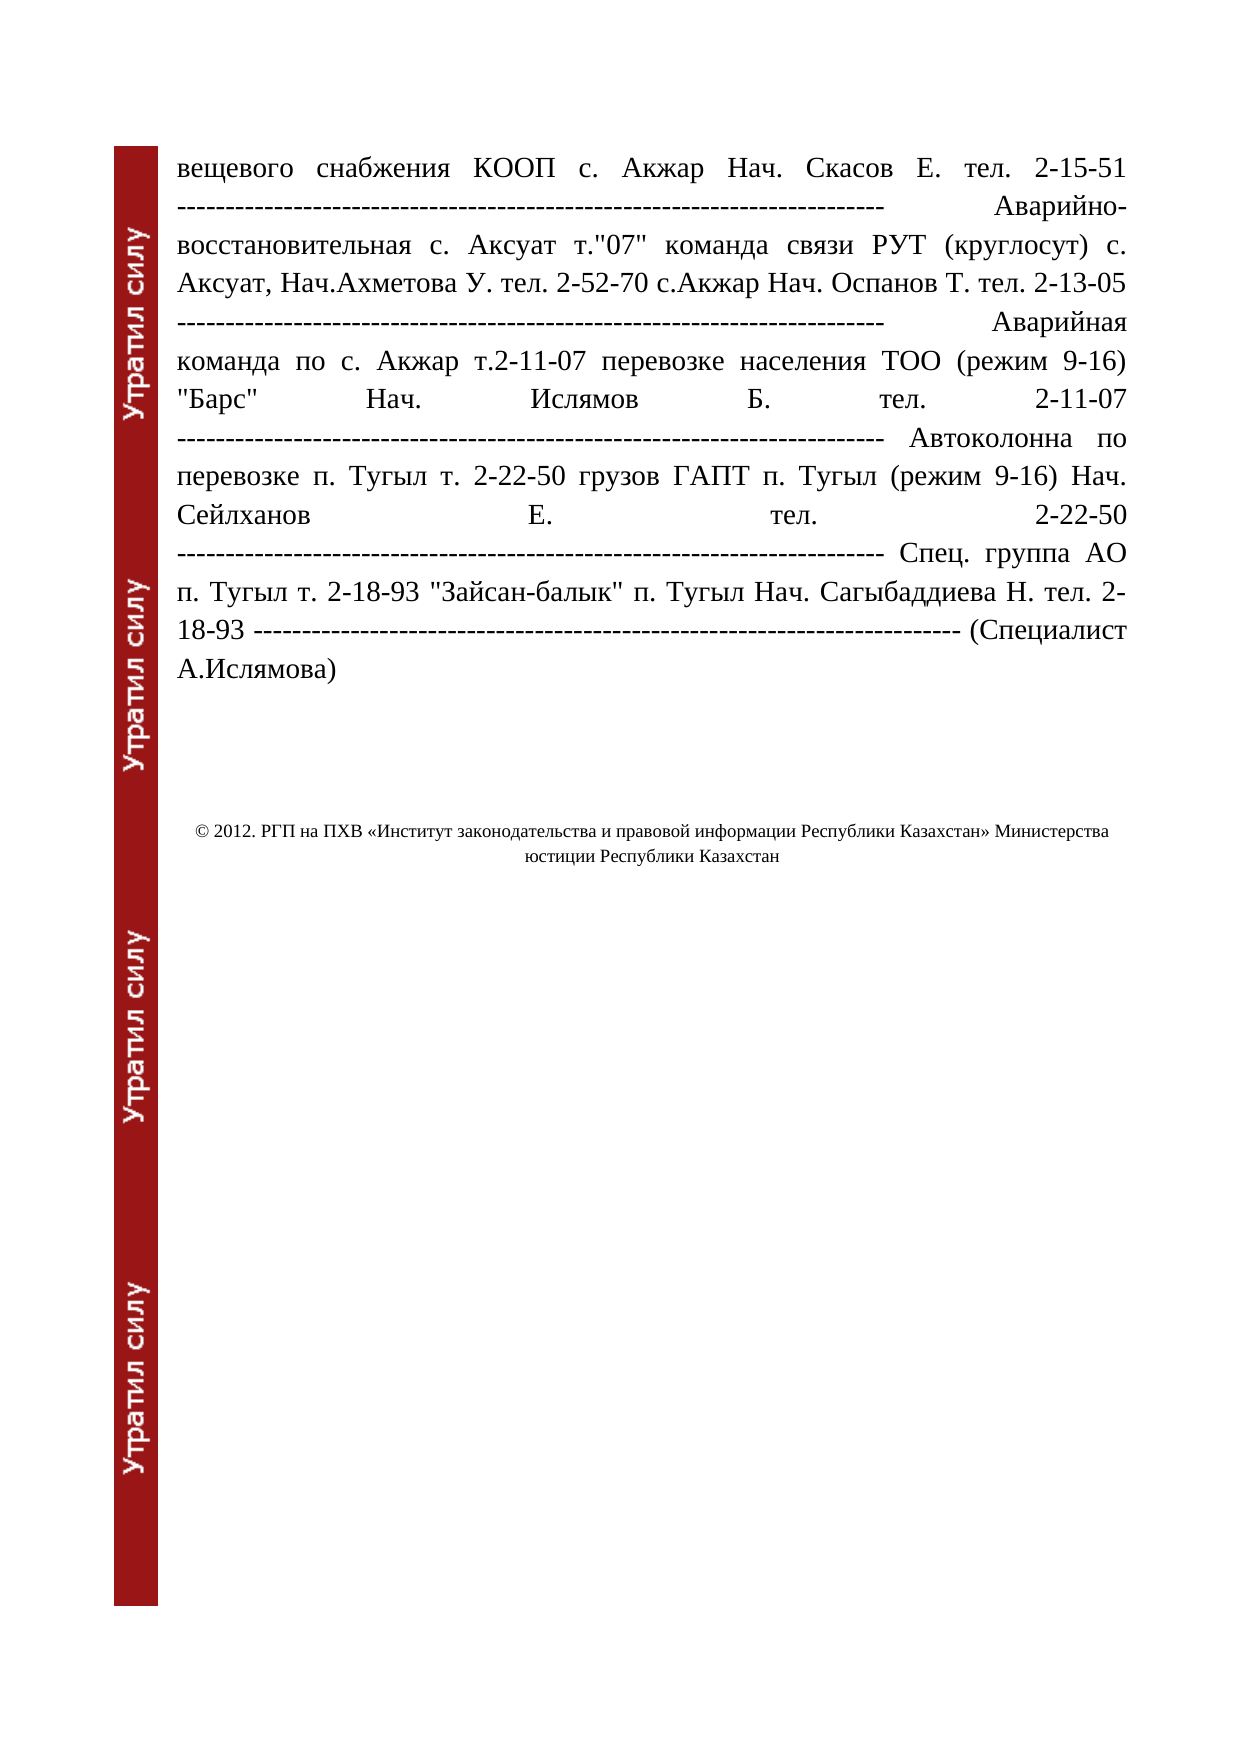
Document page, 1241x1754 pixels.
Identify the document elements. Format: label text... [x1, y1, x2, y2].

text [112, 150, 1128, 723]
picture [114, 146, 158, 150]
picture [114, 723, 158, 820]
picture [114, 866, 158, 1606]
text © 2012. РГП на ПХВ «Институт законодательства и правовой информации Республики Казахстан» Министерства юстиции Республики Казахстан [112, 820, 1128, 866]
